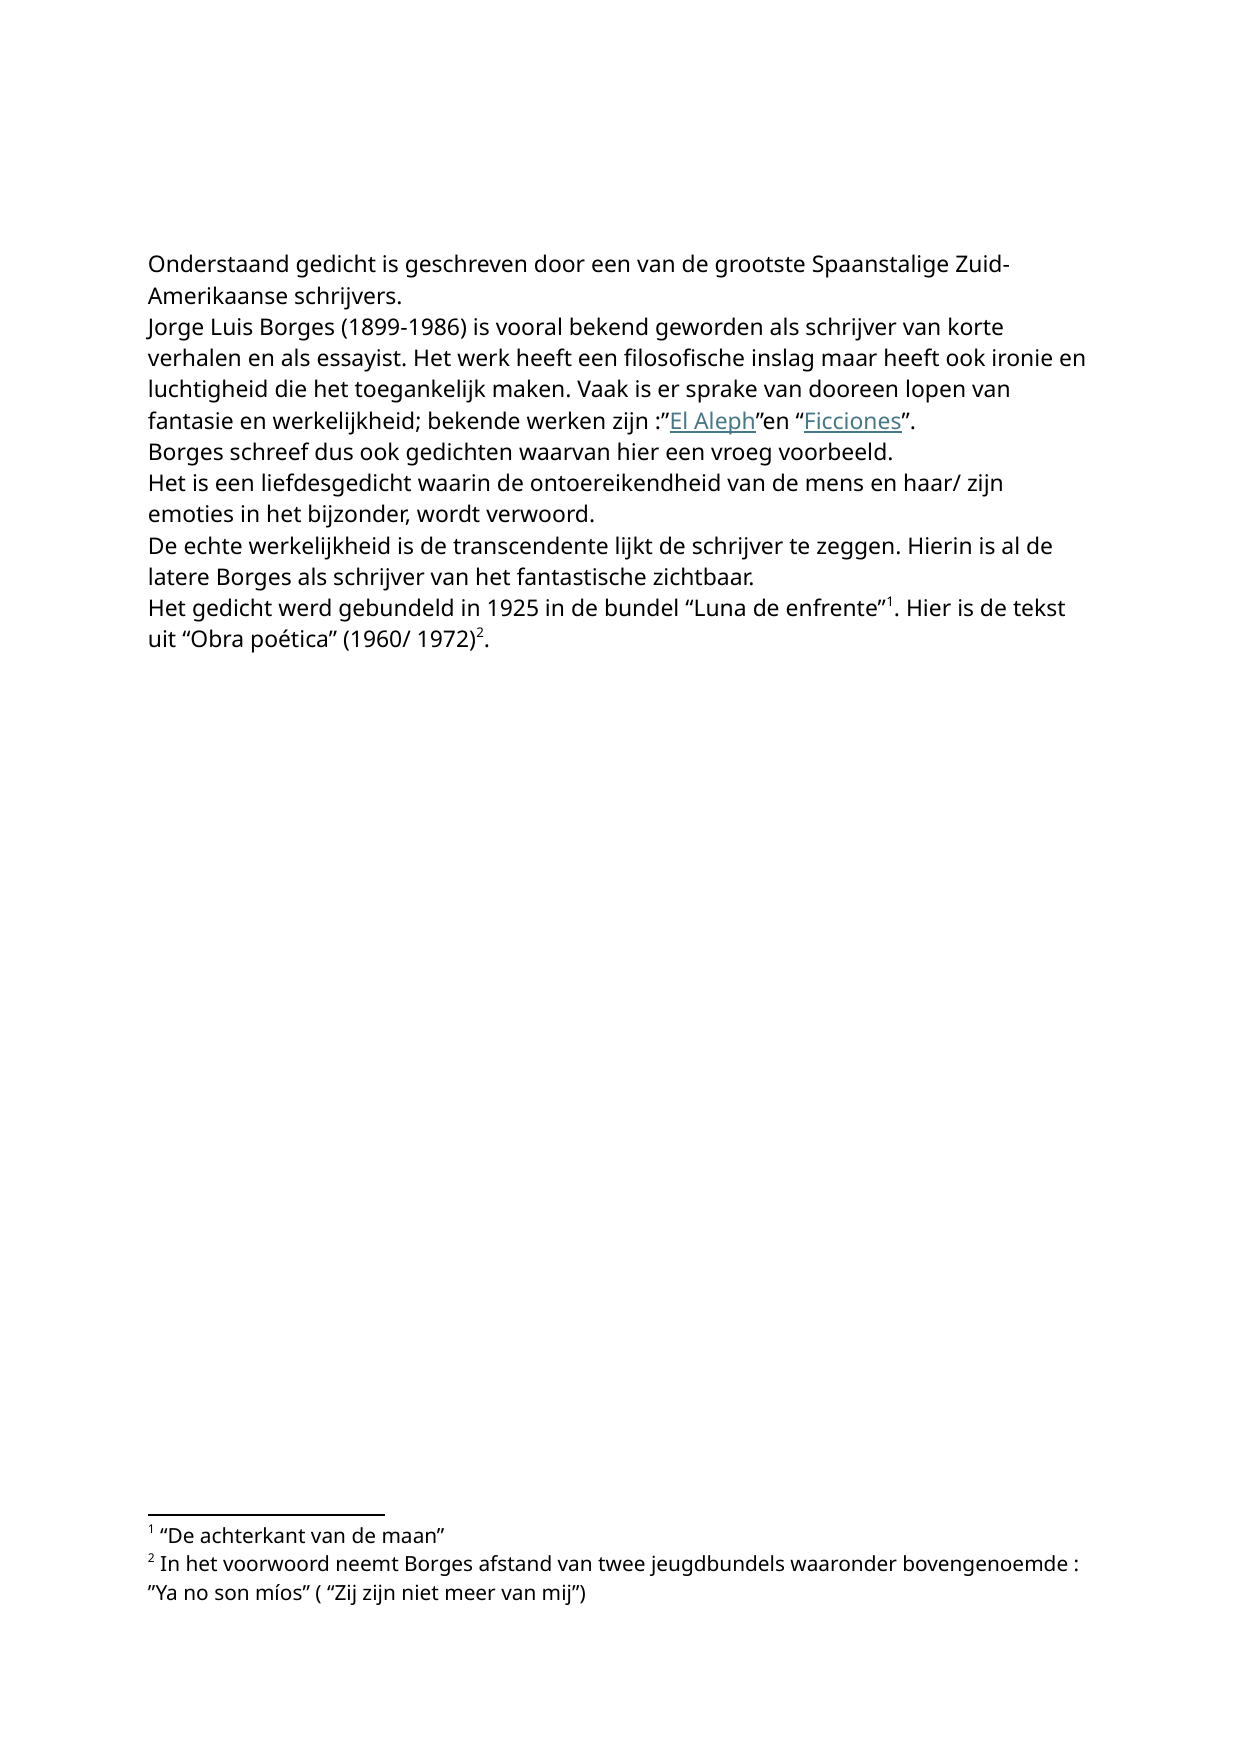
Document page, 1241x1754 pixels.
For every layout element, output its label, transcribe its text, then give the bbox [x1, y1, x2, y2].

text Het gedicht werd gebundeld in 1925 in de bundel “Luna de enfrente”. Hier is de tekst uit “Obra poética” (1960/ 1972). [148, 592, 1093, 655]
text Het is een liefdesgedicht waarin de ontoereikendheid van de mens en haar/ zijn emoties in het bijzonder, wordt verwoord. [148, 467, 1093, 530]
text Onderstaand gedicht is geschreven door een van de grootste Spaanstalige Zuid-Amerikaanse schrijvers. [148, 248, 1093, 311]
text Borges schreef dus ook gedichten waarvan hier een vroeg voorbeeld. [148, 436, 1093, 467]
text Jorge Luis Borges (1899-1986) is vooral bekend geworden als schrijver van korte verhalen en als essayist. Het werk heeft een filosofische inslag maar heeft ook ironie en luchtigheid die het toegankelijk maken. Vaak is er sprake van dooreen lopen van fantasie en werkelijkheid; bekende werken zijn :”El Aleph”en “Ficciones”. [148, 311, 1093, 436]
text De echte werkelijkheid is de transcendente lijkt de schrijver te zeggen. Hierin is al de latere Borges als schrijver van het fantastische zichtbaar. [148, 530, 1093, 592]
